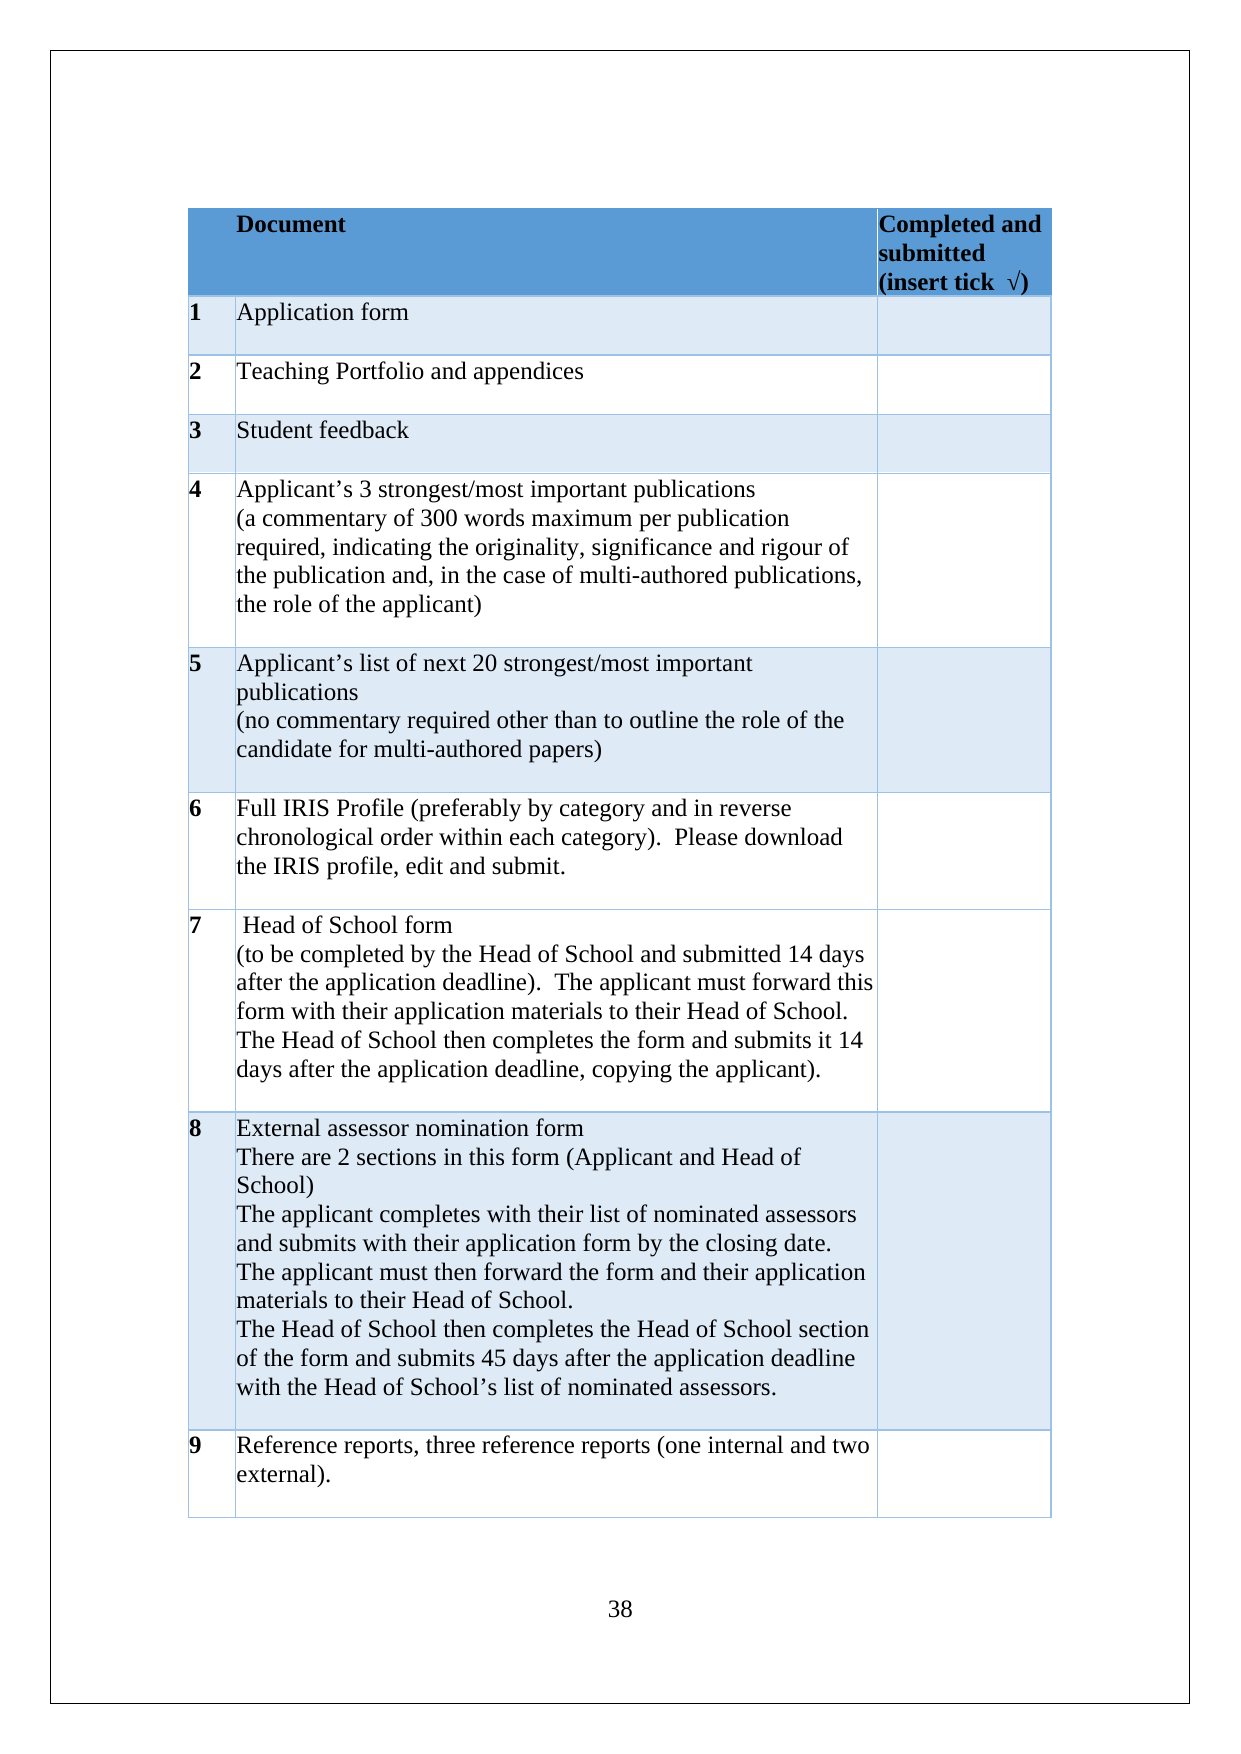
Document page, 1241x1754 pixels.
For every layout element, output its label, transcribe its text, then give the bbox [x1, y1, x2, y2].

table_header Document [235, 209, 877, 295]
table_cell 9 [189, 1431, 235, 1517]
table_header Completed and submitted (insert tick √) [878, 209, 1050, 295]
table_header [189, 209, 235, 295]
table_cell 4 [189, 474, 235, 647]
table_cell [878, 793, 1050, 908]
table_cell Head of School form (to be completed by the Head of School and submitted 14 days after the application deadline). The applicant must forward this form with their application materials to their Head of School. The Head of School then completes the form and submits it 14 days after the application deadline, copying the applicant). [236, 910, 877, 1111]
table_cell 3 [189, 415, 235, 472]
table_cell Student feedback [236, 415, 877, 472]
table_cell 1 [189, 297, 235, 354]
table_cell [878, 910, 1050, 1111]
table_cell Applicant’s list of next 20 strongest/most important publications (no commentary required other than to outline the role of the candidate for multi-authored papers) [236, 648, 877, 792]
table_cell [878, 474, 1050, 647]
table_cell 7 [189, 910, 235, 1111]
table_cell Application form [236, 297, 877, 354]
table_cell 6 [189, 793, 235, 908]
table_cell 2 [189, 356, 235, 413]
table_cell [878, 1431, 1050, 1517]
table_cell [878, 1113, 1050, 1429]
table_cell 8 [189, 1113, 235, 1429]
table_cell Full IRIS Profile (preferably by category and in reverse chronological order within each category). Please download the IRIS profile, edit and submit. [236, 793, 877, 908]
table_cell [878, 648, 1050, 792]
table_cell [878, 356, 1050, 413]
table_cell Teaching Portfolio and appendices [236, 356, 877, 413]
table_cell 5 [189, 648, 235, 792]
table_cell External assessor nomination form There are 2 sections in this form (Applicant and Head of School) The applicant completes with their list of nominated assessors and submits with their application form by the closing date. The applicant must then forward the form and their application materials to their Head of School. The Head of School then completes the Head of School section of the form and submits 45 days after the application deadline with the Head of School’s list of nominated assessors. [236, 1113, 877, 1429]
table_cell Reference reports, three reference reports (one internal and two external). [236, 1431, 877, 1517]
table_cell [878, 297, 1050, 354]
table_cell Applicant’s 3 strongest/most important publications (a commentary of 300 words maximum per publication required, indicating the originality, significance and rigour of the publication and, in the case of multi-authored publications, the role of the applicant) [236, 474, 877, 647]
table_cell [878, 415, 1050, 472]
